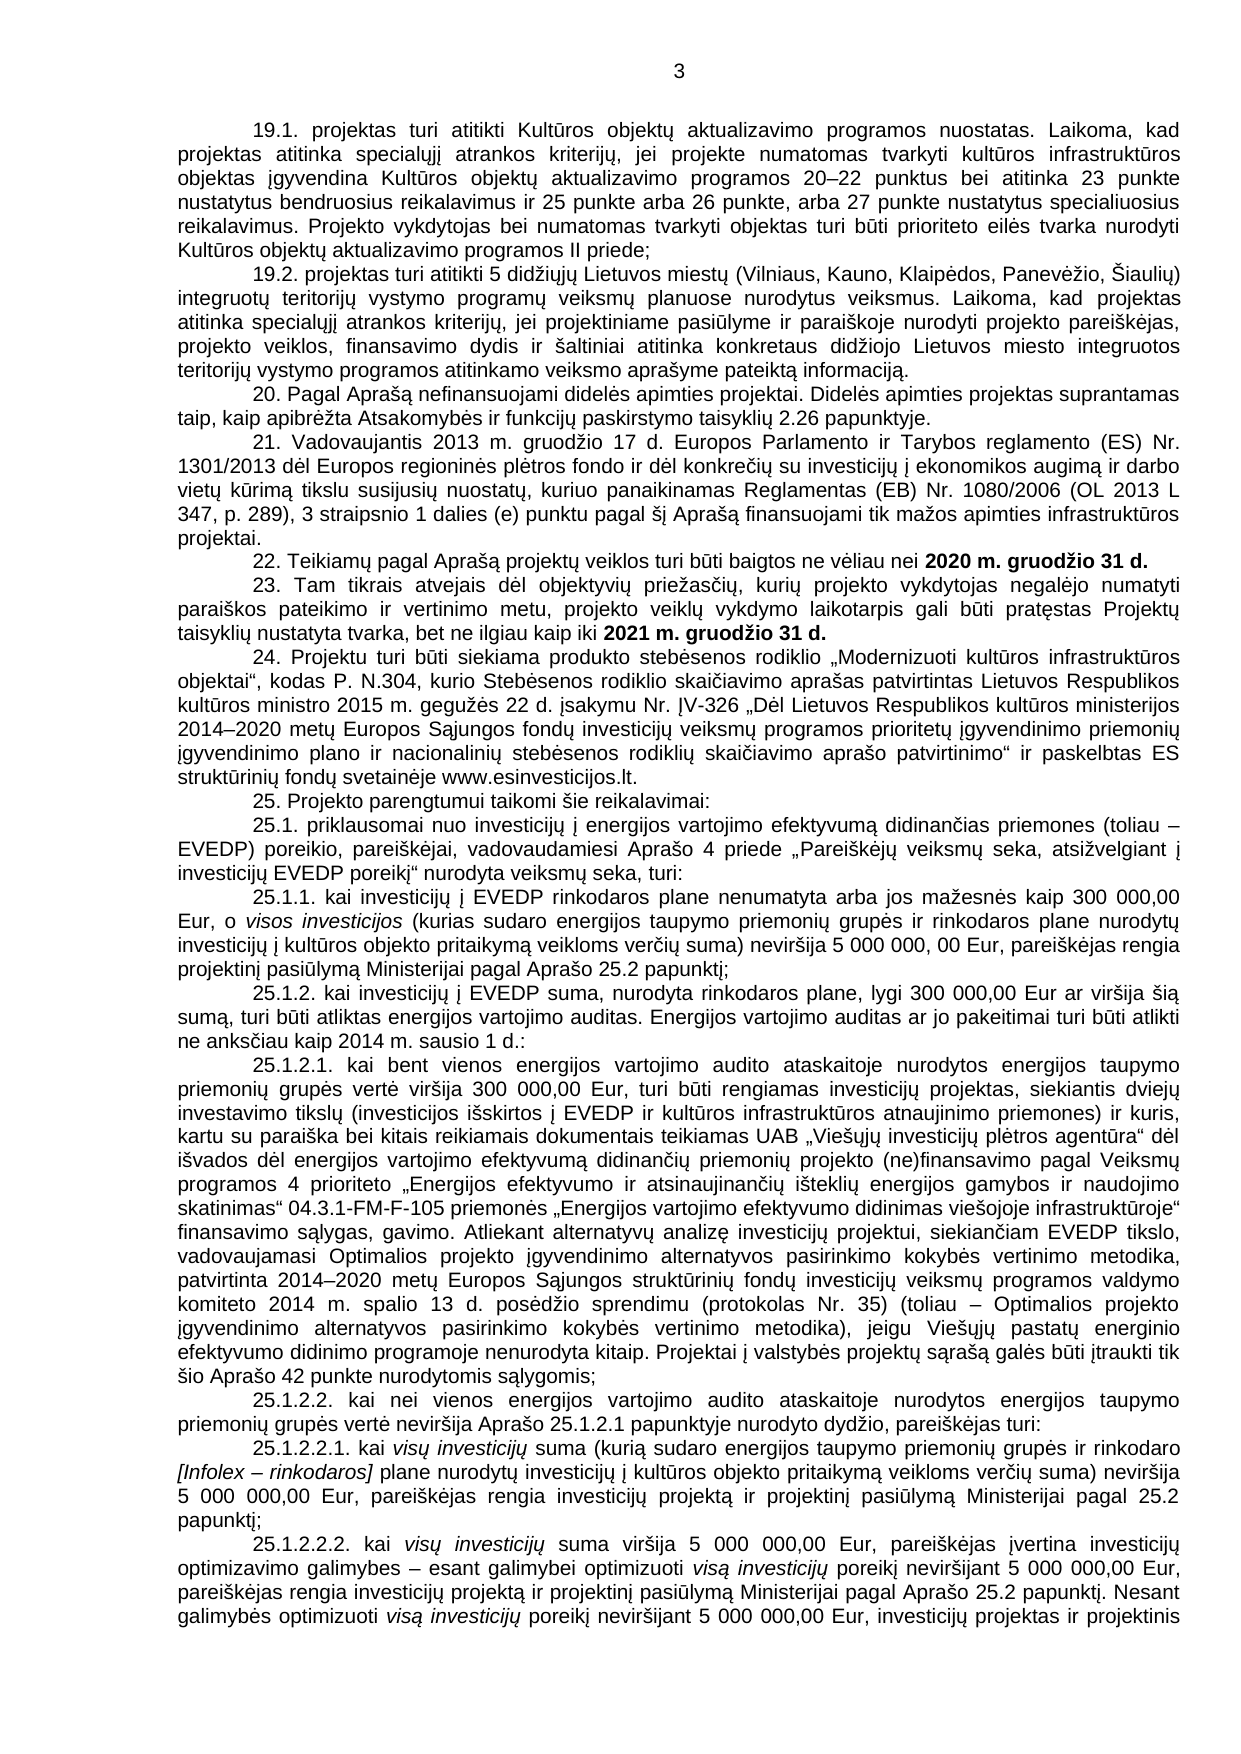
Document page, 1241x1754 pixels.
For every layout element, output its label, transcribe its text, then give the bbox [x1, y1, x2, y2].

text 19.2. projektas turi atitikti 5 didžiųjų Lietuvos miestų (Vilniaus, Kauno, Klaipėdos, Panevėžio, Šiaulių) integruotų teritorijų vystymo programų veiksmų planuose nurodytus veiksmus. Laikoma, kad projektas atitinka specialųjį atrankos kriterijų, jei projektiniame pasiūlyme ir paraiškoje nurodyti projekto pareiškėjas, projekto veiklos, finansavimo dydis ir šaltiniai atitinka konkretaus didžiojo Lietuvos miesto integruotos teritorijų vystymo programos atitinkamo veiksmo aprašyme pateiktą informaciją. [177, 262, 1181, 382]
text 21. Vadovaujantis 2013 m. gruodžio 17 d. Europos Parlamento ir Tarybos reglamento (ES) Nr. 1301/2013 dėl Europos regioninės plėtros fondo ir dėl konkrečių su investicijų į ekonomikos augimą ir darbo vietų kūrimą tikslu susijusių nuostatų, kuriuo panaikinamas Reglamentas (EB) Nr. 1080/2006 (OL 2013 L 347, p. 289), 3 straipsnio 1 dalies (e) punktu pagal šį Aprašą finansuojami tik mažos apimties infrastruktūros projektai. [177, 429, 1181, 549]
text 25.1.2. kai investicijų į EVEDP suma, nurodyta rinkodaros plane, lygi 300 000,00 Eur ar viršija šią sumą, turi būti atliktas energijos vartojimo auditas. Energijos vartojimo auditas ar jo pakeitimai turi būti atlikti ne anksčiau kaip 2014 m. sausio 1 d.: [177, 981, 1181, 1052]
text 22. Teikiamų pagal Aprašą projektų veiklos turi būti baigtos ne vėliau nei 2020 m. gruodžio 31 d. [177, 549, 1181, 573]
text 20. Pagal Aprašą nefinansuojami didelės apimties projektai. Didelės apimties projektas suprantamas taip, kaip apibrėžta Atsakomybės ir funkcijų paskirstymo taisyklių 2.26 papunktyje. [177, 382, 1181, 429]
text 25. Projekto parengtumui taikomi šie reikalavimai: [177, 789, 1181, 813]
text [177, 1532, 1181, 1627]
text 23. Tam tikrais atvejais dėl objektyvių priežasčių, kurių projekto vykdytojas negalėjo numatyti paraiškos pateikimo ir vertinimo metu, projekto veiklų vykdymo laikotarpis gali būti pratęstas Projektų taisyklių nustatyta tvarka, bet ne ilgiau kaip iki 2021 m. gruodžio 31 d. [177, 573, 1181, 645]
text 24. Projektu turi būti siekiama produkto stebėsenos rodiklio „Modernizuoti kultūros infrastruktūros objektai“, kodas P. N.304, kurio Stebėsenos rodiklio skaičiavimo aprašas patvirtintas Lietuvos Respublikos kultūros ministro 2015 m. gegužės 22 d. įsakymu Nr. ĮV-326 „Dėl Lietuvos Respublikos kultūros ministerijos 2014–2020 metų Europos Sąjungos fondų investicijų veiksmų programos prioritetų įgyvendinimo priemonių įgyvendinimo plano ir nacionalinių stebėsenos rodiklių skaičiavimo aprašo patvirtinimo“ ir paskelbtas ES struktūrinių fondų svetainėje www.esinvesticijos.lt. [177, 645, 1181, 789]
text 25.1.2.2.1. kai visų investicijų suma (kurią sudaro energijos taupymo priemonių grupės ir rinkodaro [Infolex – rinkodaros] plane nurodytų investicijų į kultūros objekto pritaikymą veikloms verčių suma) neviršija 5 000 000,00 Eur, pareiškėjas rengia investicijų projektą ir projektinį pasiūlymą Ministerijai pagal 25.2 papunktį; [177, 1436, 1181, 1532]
text 25.1. priklausomai nuo investicijų į energijos vartojimo efektyvumą didinančias priemones (toliau – EVEDP) poreikio, pareiškėjai, vadovaudamiesi Aprašo 4 priede „Pareiškėjų veiksmų seka, atsižvelgiant į investicijų EVEDP poreikį“ nurodyta veiksmų seka, turi: [177, 813, 1181, 885]
text 19.1. projektas turi atitikti Kultūros objektų aktualizavimo programos nuostatas. Laikoma, kad projektas atitinka specialųjį atrankos kriterijų, jei projekte numatomas tvarkyti kultūros infrastruktūros objektas įgyvendina Kultūros objektų aktualizavimo programos 20–22 punktus bei atitinka 23 punkte nustatytus bendruosius reikalavimus ir 25 punkte arba 26 punkte, arba 27 punkte nustatytus specialiuosius reikalavimus. Projekto vykdytojas bei numatomas tvarkyti objektas turi būti prioriteto eilės tvarka nurodyti Kultūros objektų aktualizavimo programos II priede; [177, 118, 1181, 262]
text 25.1.2.1. kai bent vienos energijos vartojimo audito ataskaitoje nurodytos energijos taupymo priemonių grupės vertė viršija 300 000,00 Eur, turi būti rengiamas investicijų projektas, siekiantis dviejų investavimo tikslų (investicijos išskirtos į EVEDP ir kultūros infrastruktūros atnaujinimo priemones) ir kuris, kartu su paraiška bei kitais reikiamais dokumentais teikiamas UAB „Viešųjų investicijų plėtros agentūra“ dėl išvados dėl energijos vartojimo efektyvumą didinančių priemonių projekto (ne)finansavimo pagal Veiksmų programos 4 prioriteto „Energijos efektyvumo ir atsinaujinančių išteklių energijos gamybos ir naudojimo skatinimas“ 04.3.1-FM-F-105 priemonės „Energijos vartojimo efektyvumo didinimas viešojoje infrastruktūroje“ finansavimo sąlygas, gavimo. Atliekant alternatyvų analizę investicijų projektui, siekiančiam EVEDP tikslo, vadovaujamasi Optimalios projekto įgyvendinimo alternatyvos pasirinkimo kokybės vertinimo metodika, patvirtinta 2014–2020 metų Europos Sąjungos struktūrinių fondų investicijų veiksmų programos valdymo komiteto 2014 m. spalio 13 d. posėdžio sprendimu (protokolas Nr. 35) (toliau – Optimalios projekto įgyvendinimo alternatyvos pasirinkimo kokybės vertinimo metodika), jeigu Viešųjų pastatų energinio efektyvumo didinimo programoje nenurodyta kitaip. Projektai į valstybės projektų sąrašą galės būti įtraukti tik šio Aprašo 42 punkte nurodytomis sąlygomis; [177, 1052, 1181, 1388]
text 25.1.1. kai investicijų į EVEDP rinkodaros plane nenumatyta arba jos mažesnės kaip 300 000,00 Eur, o visos investicijos (kurias sudaro energijos taupymo priemonių grupės ir rinkodaros plane nurodytų investicijų į kultūros objekto pritaikymą veikloms verčių suma) neviršija 5 000 000, 00 Eur, pareiškėjas rengia projektinį pasiūlymą Ministerijai pagal Aprašo 25.2 papunktį; [177, 885, 1181, 981]
text 25.1.2.2. kai nei vienos energijos vartojimo audito ataskaitoje nurodytos energijos taupymo priemonių grupės vertė neviršija Aprašo 25.1.2.1 papunktyje nurodyto dydžio, pareiškėjas turi: [177, 1388, 1181, 1436]
